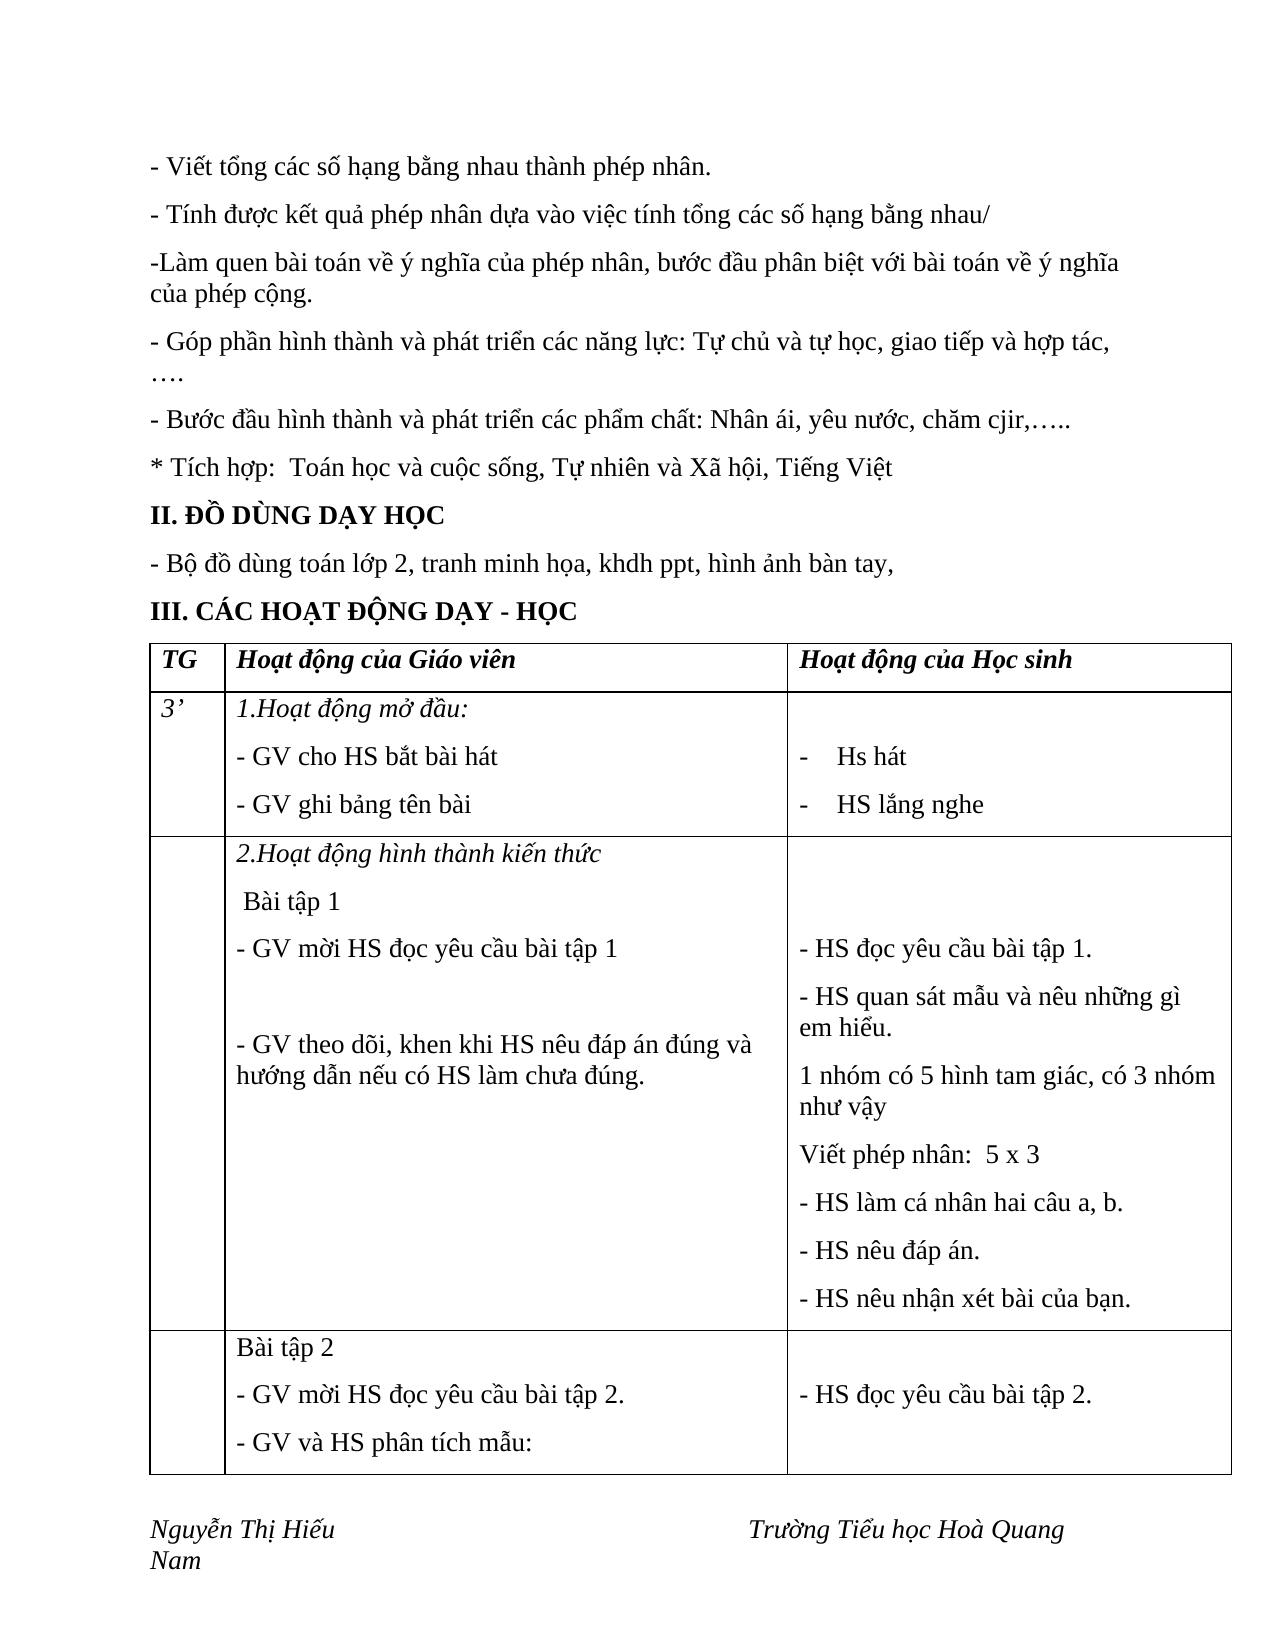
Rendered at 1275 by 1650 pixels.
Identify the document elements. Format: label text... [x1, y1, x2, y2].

text III. CÁC HOẠT ĐỘNG DẠY - HỌC [150, 595, 1125, 626]
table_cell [788, 1331, 1231, 1474]
table_cell 2.Hoạt động hình thành kiến thức Bài tập 1 - GV mời HS đọc yêu cầu bài tập 1 - GV theo dõi, khen khi HS nêu đáp án đúng và hướng dẫn nếu có HS làm chưa đúng. [226, 837, 787, 1329]
table_cell [151, 1331, 224, 1474]
table_cell 3’ [151, 693, 224, 836]
text II. ĐỒ DÙNG DẠY HỌC [150, 499, 1125, 530]
text - Tính được kết quả phép nhân dựa vào việc tính tổng các số hạng bằng nhau/ [150, 198, 1125, 229]
table_cell [151, 837, 224, 1329]
table_header TG [151, 644, 224, 691]
table_cell - HS đọc yêu cầu bài tập 1. - HS quan sát mẫu và nêu những gì em hiểu. 1 nhóm có 5 hình tam giác, có 3 nhóm như vậy Viết phép nhân: 5 x 3 - HS làm cá nhân hai câu a, b. - HS nêu đáp án. - HS nêu nhận xét bài của bạn. [788, 837, 1231, 1329]
table_cell 1.Hoạt động mở đầu: - GV cho HS bắt bài hát - GV ghi bảng tên bài [226, 693, 787, 836]
text - Viết tổng các số hạng bằng nhau thành phép nhân. [150, 150, 1125, 181]
table_header Hoạt động của Học sinh [788, 644, 1231, 691]
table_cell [226, 1331, 787, 1474]
text -Làm quen bài toán về ý nghĩa của phép nhân, bước đầu phân biệt với bài toán về ý nghĩa của phép cộng. [150, 246, 1125, 308]
text - Bước đầu hình thành và phát triển các phẩm chất: Nhân ái, yêu nước, chăm cjir,….. [150, 403, 1125, 435]
text - Góp phần hình thành và phát triển các năng lực: Tự chủ và tự học, giao tiếp và hợp tác,…. [150, 324, 1125, 387]
table_cell Hs hát HS lắng nghe [788, 693, 1231, 836]
text - Bộ đồ dùng toán lớp 2, tranh minh họa, khdh ppt, hình ảnh bàn tay, [150, 547, 1125, 578]
table_header Hoạt động của Giáo viên [226, 644, 787, 691]
text * Tích hợp: Toán học và cuộc sống, Tự nhiên và Xã hội, Tiếng Việt [150, 451, 1125, 482]
